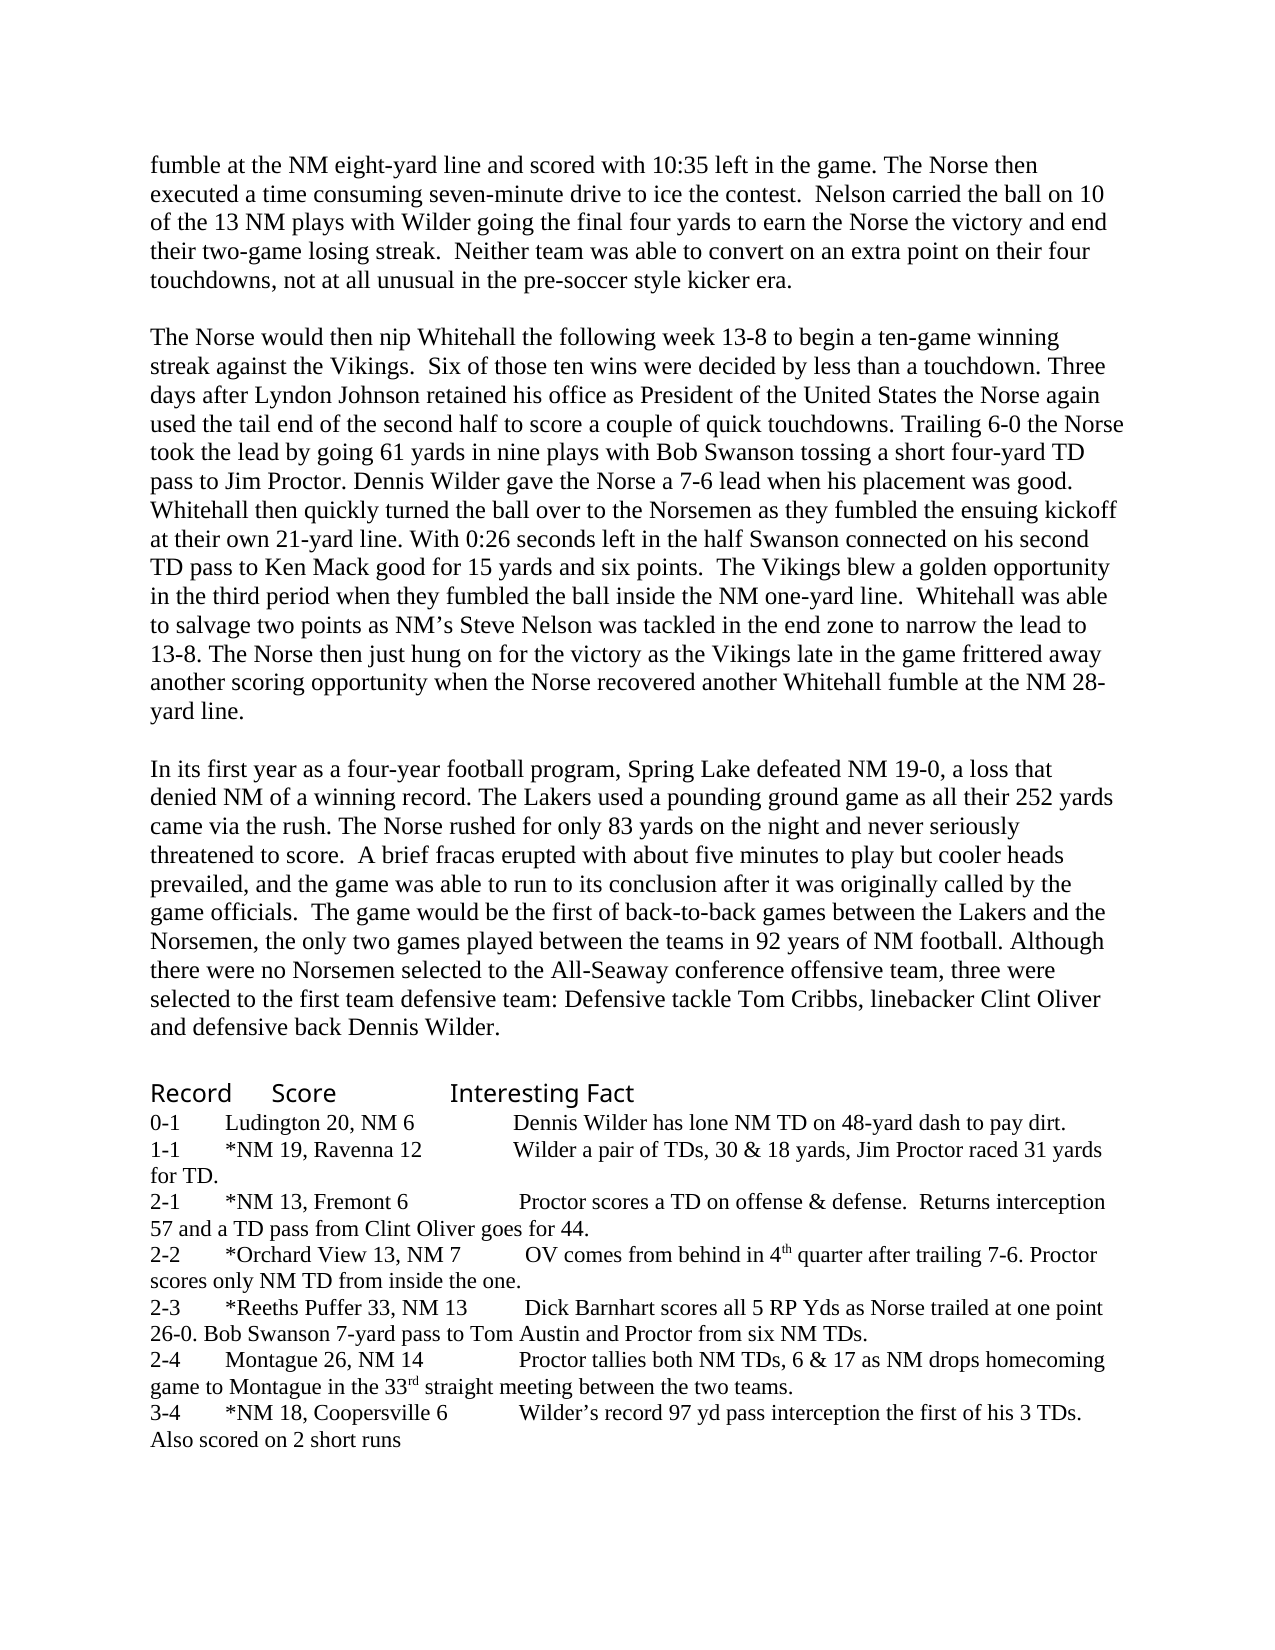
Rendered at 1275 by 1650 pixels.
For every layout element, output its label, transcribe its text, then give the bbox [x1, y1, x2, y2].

text 2-3 *Reeths Puffer 33, NM 13 Dick Barnhart scores all 5 RP Yds as Norse trailed at one point 26-0. Bob Swanson 7-yard pass to Tom Austin and Proctor from six NM TDs. [150, 1294, 1125, 1347]
text 3-4 *NM 18, Coopersville 6 Wilder’s record 97 yd pass interception the first of his 3 TDs. Also scored on 2 short runs [150, 1399, 1125, 1452]
text 0-1 Ludington 20, NM 6 Dennis Wilder has lone NM TD on 48-yard dash to pay dirt. [150, 1109, 1125, 1136]
text Record Score Interesting Fact [150, 1075, 1125, 1109]
text In its first year as a four-year football program, Spring Lake defeated NM 19-0, a loss that denied NM of a winning record. The Lakers used a pounding ground game as all their 252 yards came via the rush. The Norse rushed for only 83 yards on the night and never seriously threatened to score. A brief fracas erupted with about five minutes to play but cooler heads prevailed, and the game was able to run to its conclusion after it was originally called by the game officials. The game would be the first of back-to-back games between the Lakers and the Norsemen, the only two games played between the teams in 92 years of NM football. Although there were no Norsemen selected to the All-Seaway conference offensive team, three were selected to the first team defensive team: Defensive tackle Tom Cribbs, linebacker Clint Oliver and defensive back Dennis Wilder. [150, 754, 1125, 1041]
text 2-2 *Orchard View 13, NM 7 OV comes from behind in 4th quarter after trailing 7-6. Proctor scores only NM TD from inside the one. [150, 1241, 1125, 1294]
text The Norse would then nip Whitehall the following week 13-8 to begin a ten-game winning streak against the Vikings. Six of those ten wins were decided by less than a touchdown. Three days after Lyndon Johnson retained his office as President of the United States the Norse again used the tail end of the second half to score a couple of quick touchdowns. Trailing 6-0 the Norse took the lead by going 61 yards in nine plays with Bob Swanson tossing a short four-yard TD pass to Jim Proctor. Dennis Wilder gave the Norse a 7-6 lead when his placement was good. Whitehall then quickly turned the ball over to the Norsemen as they fumbled the ensuing kickoff at their own 21-yard line. With 0:26 seconds left in the half Swanson connected on his second TD pass to Ken Mack good for 15 yards and six points. The Vikings blew a golden opportunity in the third period when they fumbled the ball inside the NM one-yard line. Whitehall was able to salvage two points as NM’s Steve Nelson was tackled in the end zone to narrow the lead to 13-8. The Norse then just hung on for the victory as the Vikings late in the game frittered away another scoring opportunity when the Norse recovered another Whitehall fumble at the NM 28-yard line. [150, 322, 1125, 725]
text 1-1 *NM 19, Ravenna 12 Wilder a pair of TDs, 30 & 18 yards, Jim Proctor raced 31 yards for TD. [150, 1136, 1125, 1188]
text 2-1 *NM 13, Fremont 6 Proctor scores a TD on offense & defense. Returns interception 57 and a TD pass from Clint Oliver goes for 44. [150, 1188, 1125, 1241]
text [150, 150, 1125, 294]
text 2-4 Montague 26, NM 14 Proctor tallies both NM TDs, 6 & 17 as NM drops homecoming game to Montague in the 33rd straight meeting between the two teams. [150, 1347, 1125, 1399]
